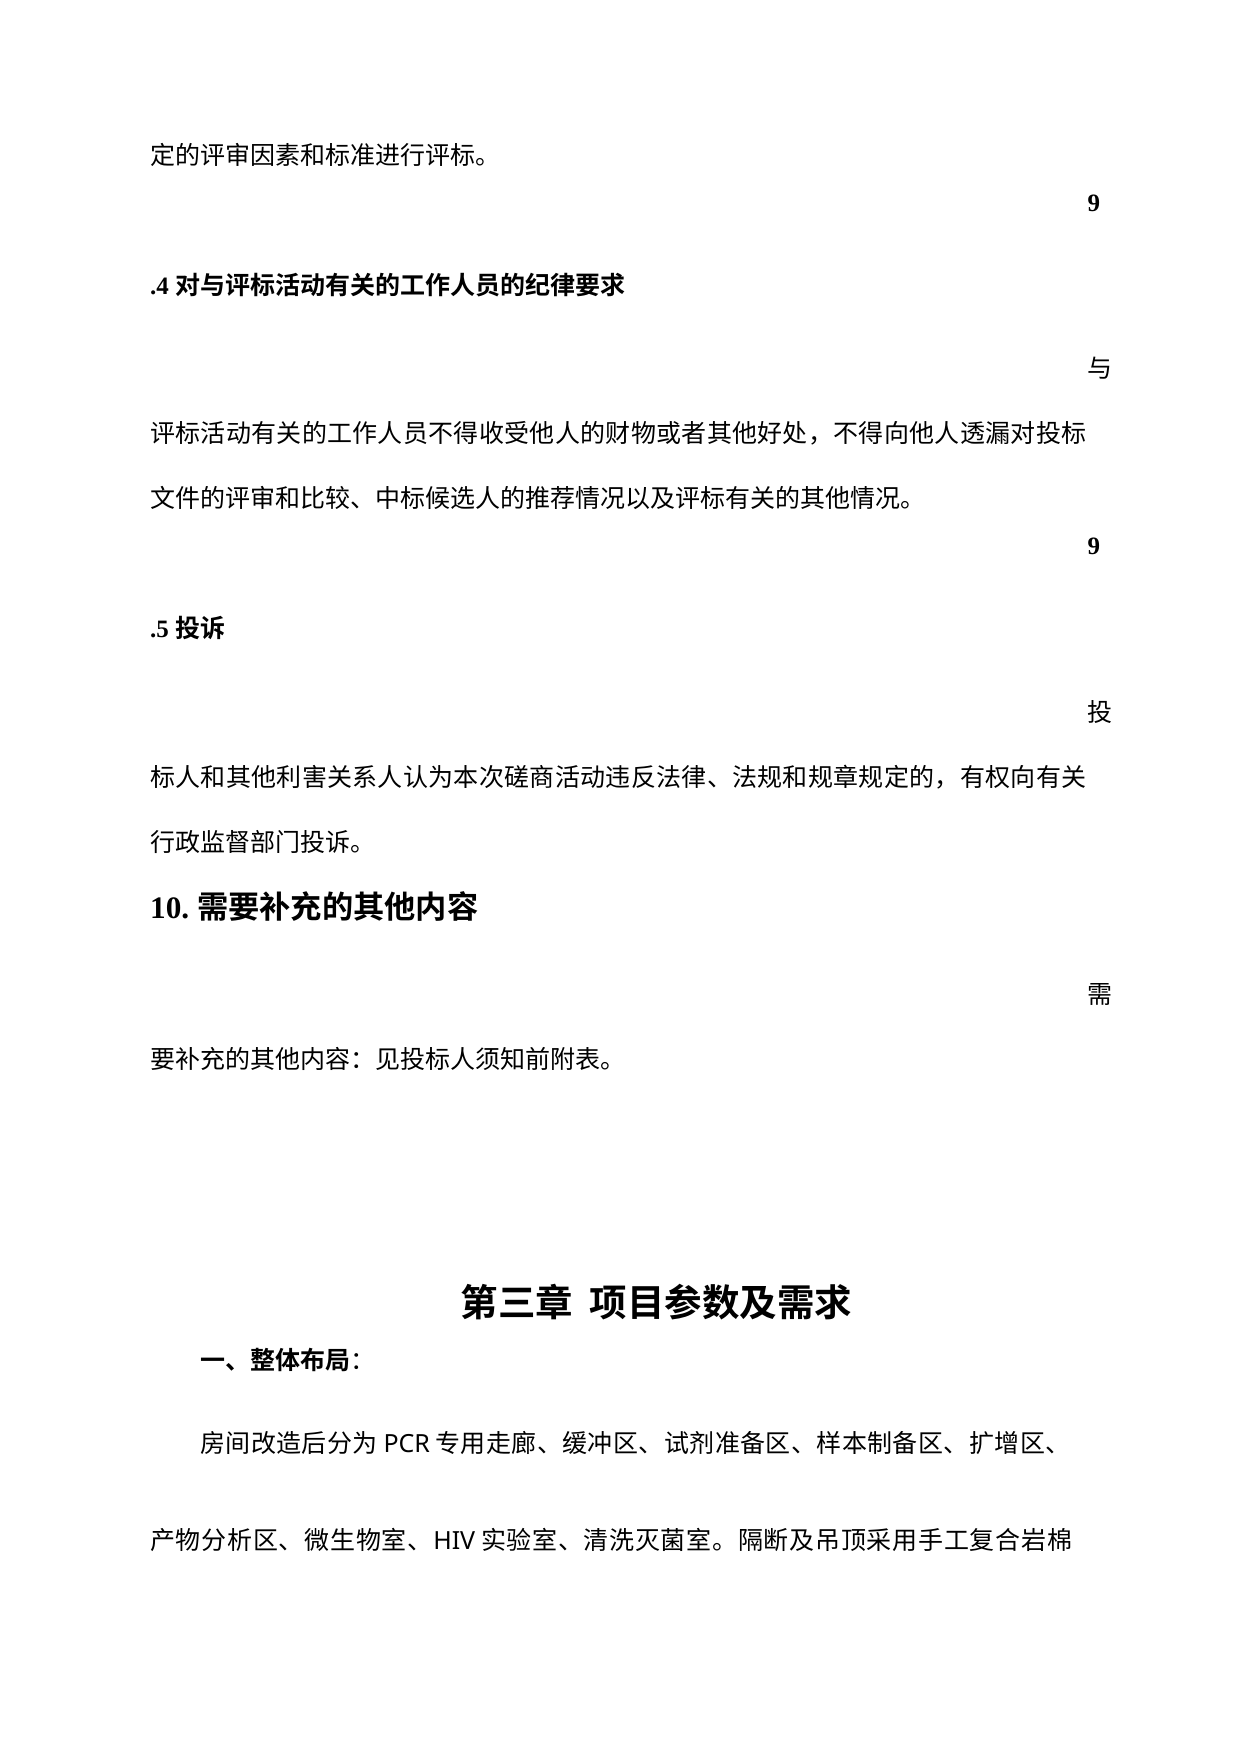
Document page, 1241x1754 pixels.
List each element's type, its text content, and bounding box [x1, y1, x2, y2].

text 一、整体布局： [150, 1326, 1072, 1391]
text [150, 121, 1087, 186]
text 与评标活动有关的工作人员不得收受他人的财物或者其他好处，不得向他人透漏对投标文件的评审和比较、中标候选人的推荐情况以及评标有关的其他情况。 [150, 334, 1087, 529]
subtitle 10. 需要补充的其他内容 [150, 873, 1087, 938]
text 投标人和其他利害关系人认为本次磋商活动违反法律、法规和规章规定的，有权向有关行政监督部门投诉。 [150, 678, 1087, 873]
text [150, 1409, 1072, 1571]
text 需要补充的其他内容：见投标人须知前附表。 [150, 960, 1087, 1090]
text 9.5 投诉 [150, 529, 1087, 659]
text 9.4 对与评标活动有关的工作人员的纪律要求 [150, 186, 1087, 316]
text 第三章 项目参数及需求 [150, 1280, 1087, 1326]
